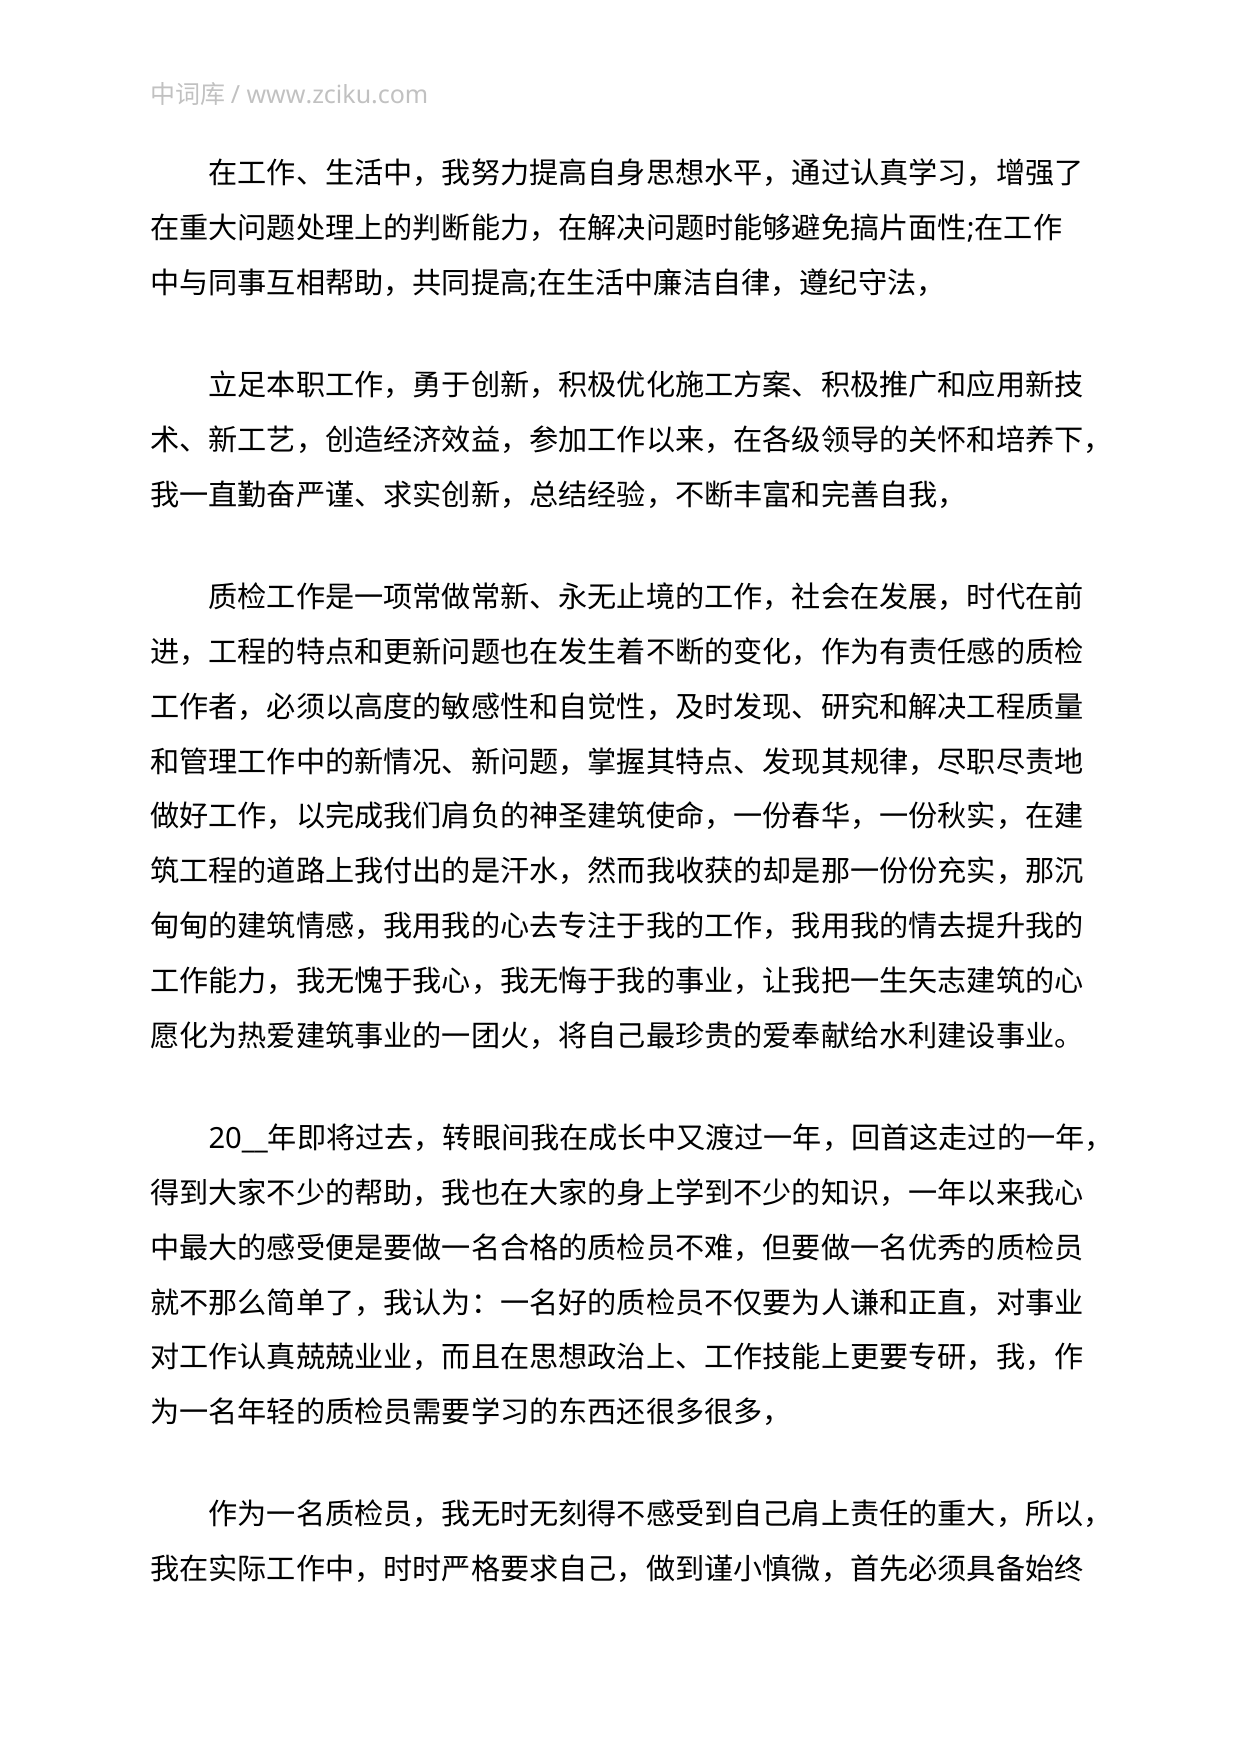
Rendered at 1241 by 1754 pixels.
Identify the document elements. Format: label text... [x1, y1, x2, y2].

text 质检工作是一项常做常新、永无止境的工作，社会在发展，时代在前进，工程的特点和更新问题也在发生着不断的变化，作为有责任感的质检工作者，必须以高度的敏感性和自觉性，及时发现、研究和解决工程质量和管理工作中的新情况、新问题，掌握其特点、发现其规律，尽职尽责地做好工作，以完成我们肩负的神圣建筑使命，一份春华，一份秋实，在建筑工程的道路上我付出的是汗水，然而我收获的却是那一份份充实，那沉甸甸的建筑情感，我用我的心去专注于我的工作，我用我的情去提升我的工作能力，我无愧于我心，我无悔于我的事业，让我把一生矢志建筑的心愿化为热爱建筑事业的一团火，将自己最珍贵的爱奉献给水利建设事业。 [150, 573, 1090, 1055]
text 在工作、生活中，我努力提高自身思想水平，通过认真学习，增强了在重大问题处理上的判断能力，在解决问题时能够避免搞片面性;在工作中与同事互相帮助，共同提高;在生活中廉洁自律，遵纪守法， [150, 150, 1090, 302]
text 立足本职工作，勇于创新，积极优化施工方案、积极推广和应用新技术、新工艺，创造经济效益，参加工作以来，在各级领导的关怀和培养下，我一直勤奋严谨、求实创新，总结经验，不断丰富和完善自我， [150, 362, 1090, 514]
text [150, 1491, 1090, 1588]
text 20__年即将过去，转眼间我在成长中又渡过一年，回首这走过的一年，得到大家不少的帮助，我也在大家的身上学到不少的知识，一年以来我心中最大的感受便是要做一名合格的质检员不难，但要做一名优秀的质检员就不那么简单了，我认为：一名好的质检员不仅要为人谦和正直，对事业对工作认真兢兢业业，而且在思想政治上、工作技能上更要专研，我，作为一名年轻的质检员需要学习的东西还很多很多， [150, 1114, 1090, 1431]
